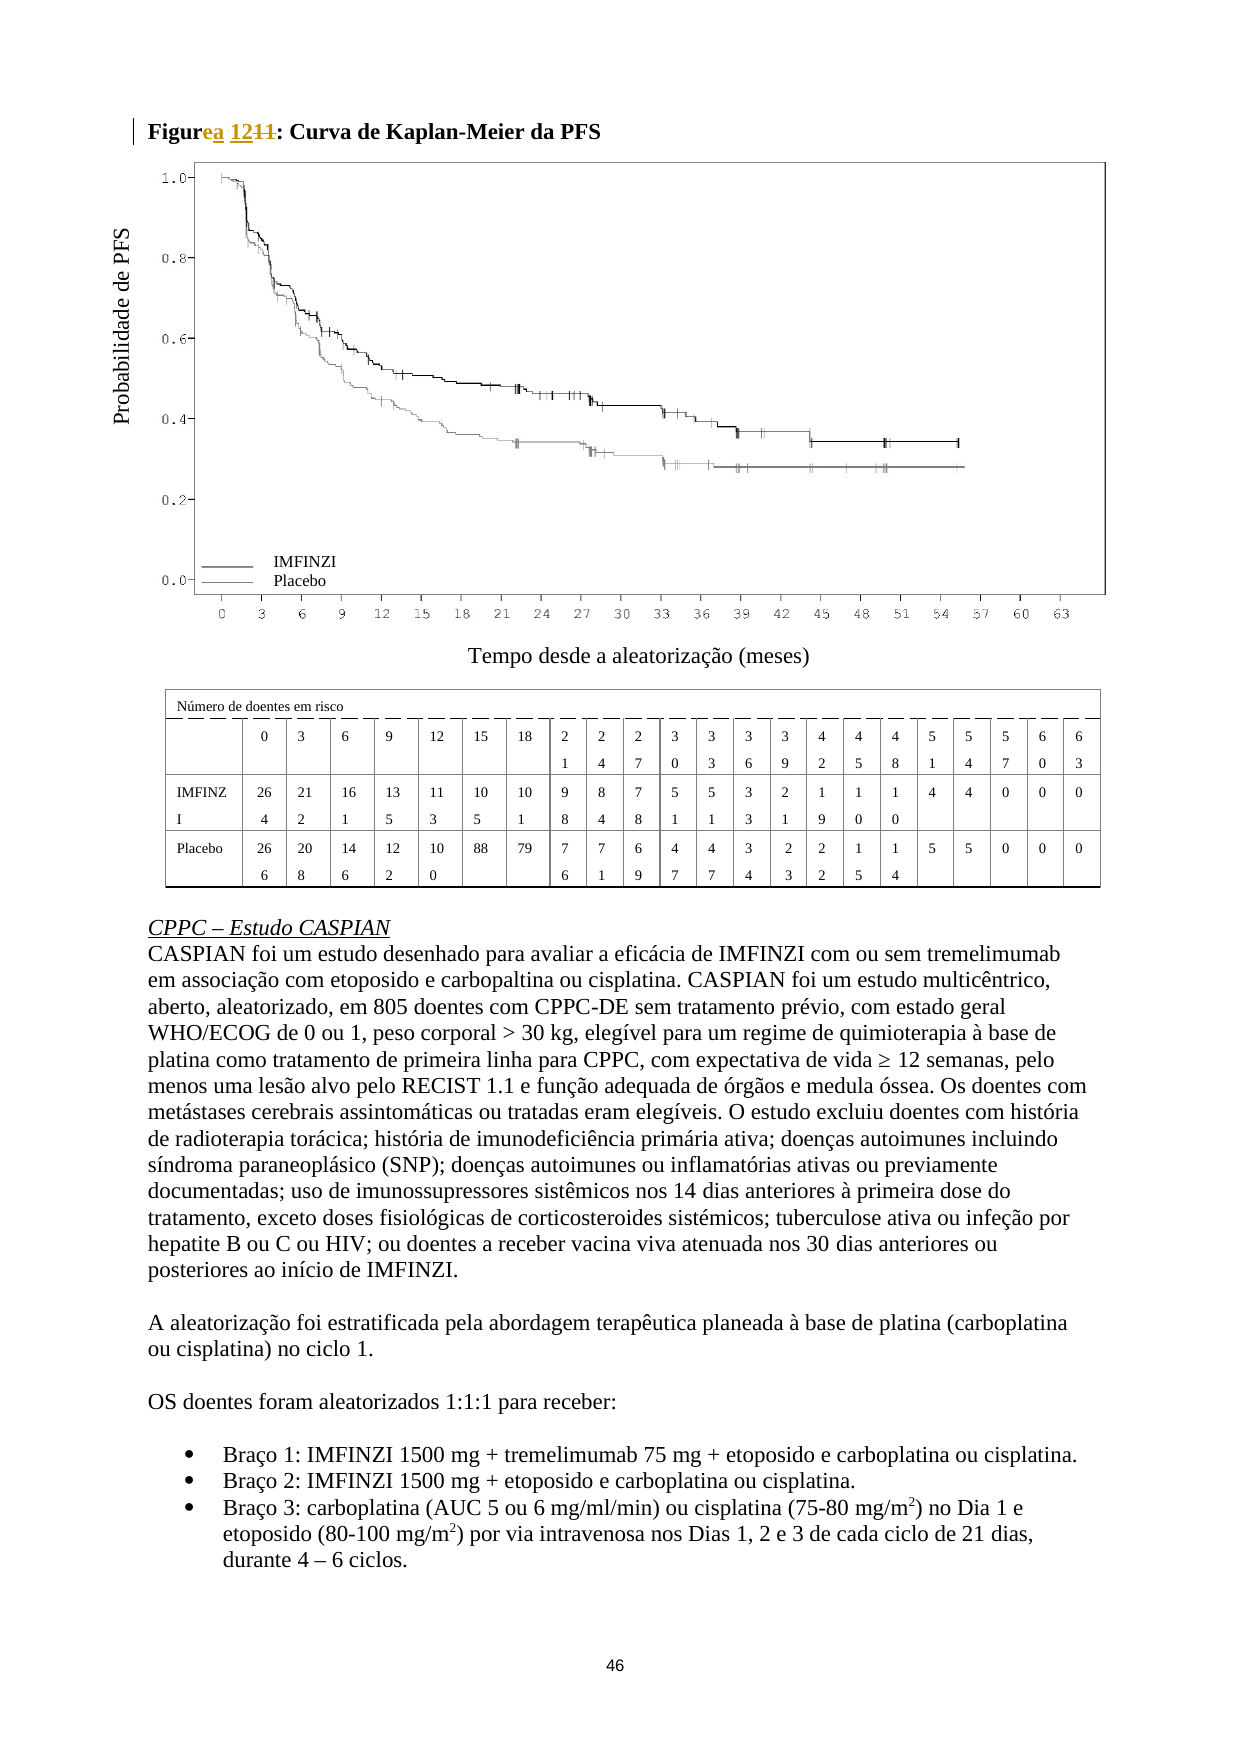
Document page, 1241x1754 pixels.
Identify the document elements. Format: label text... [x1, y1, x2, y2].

table_cell 212 [287, 775, 330, 830]
list Braço 1: IMFINZI 1500 mg + tremelimumab 75 mg + etoposido e carboplatina ou cisplatina. [185, 1441, 1092, 1467]
table_cell 146 [331, 831, 374, 886]
table_cell 0 [1064, 831, 1100, 886]
table_cell 84 [587, 775, 623, 830]
table_cell 4 [918, 775, 953, 830]
table_cell 10 [881, 775, 917, 830]
table_cell 264 [243, 775, 286, 830]
text OS doentes foram aleatorizados 1:1:1 para receber: [148, 1388, 1092, 1414]
table_cell 19 [807, 775, 843, 830]
table_cell 0 [1028, 775, 1063, 830]
table_cell 23 [771, 831, 806, 886]
table_cell 22 [807, 831, 843, 886]
table_cell 27 [624, 718, 659, 774]
table_cell 63 [1064, 718, 1100, 774]
table_cell 76 [551, 831, 586, 886]
list Braço 2: IMFINZI 1500 mg + etoposido e carboplatina ou cisplatina. [185, 1467, 1092, 1494]
table_cell 69 [624, 831, 659, 886]
text A aleatorização foi estratificada pela abordagem terapêutica planeada à base de platina (carboplatina ou cisplatina) no ciclo 1. [148, 1309, 1092, 1362]
table_cell 39 [771, 718, 806, 774]
table_cell Placebo [166, 831, 242, 886]
table_cell 9 [375, 718, 418, 774]
table_cell 0 [1064, 775, 1100, 830]
table_cell 0 [991, 831, 1027, 886]
table_cell 48 [881, 718, 917, 774]
table_cell 5 [918, 831, 953, 886]
table_cell IMFINZI [166, 775, 242, 830]
table_header Número de doentes em risco [166, 690, 1100, 718]
table_cell 88 [463, 831, 506, 886]
table_cell 57 [991, 718, 1027, 774]
table_cell 14 [881, 831, 917, 886]
list Braço 3: carboplatina (AUC 5 ou 6 mg/ml/min) ou cisplatina (75-80 mg/m2) no Dia 1 e etoposido (80-100 mg/m2) por via intravenosa nos Dias 1, 2 e 3 de cada ciclo de 21 dias, durante 4 – 6 ciclos. [185, 1494, 1092, 1573]
text CPPC – Estudo CASPIAN [148, 914, 1092, 940]
table_cell 18 [507, 718, 549, 774]
table_cell 0 [1028, 831, 1063, 886]
table_cell 33 [697, 718, 733, 774]
table_cell 12 [419, 718, 462, 774]
table_cell 78 [624, 775, 659, 830]
table_cell 135 [375, 775, 418, 830]
table_cell 21 [551, 718, 586, 774]
picture [147, 145, 1129, 635]
table_cell 15 [844, 831, 880, 886]
text Figur : Curva de Kaplan-Meier da PFS [148, 118, 1092, 145]
table_cell 21 [771, 775, 806, 830]
table_cell 5 [954, 831, 990, 886]
table_cell 54 [954, 718, 990, 774]
table_cell 51 [918, 718, 953, 774]
table_cell 24 [587, 718, 623, 774]
table_cell 161 [331, 775, 374, 830]
table_cell 71 [587, 831, 623, 886]
table_cell 60 [1028, 718, 1063, 774]
table_cell 34 [734, 831, 770, 886]
table_cell 3 [287, 718, 330, 774]
table_cell 79 [507, 831, 549, 886]
table_cell 10 [844, 775, 880, 830]
table_cell 47 [661, 831, 696, 886]
table_cell 15 [463, 718, 506, 774]
table_cell 0 [243, 718, 286, 774]
table_cell 105 [463, 775, 506, 830]
table_cell [166, 718, 242, 774]
table_cell 30 [661, 718, 696, 774]
table_cell 6 [331, 718, 374, 774]
table_cell 122 [375, 831, 418, 886]
table_cell 51 [697, 775, 733, 830]
table_cell 0 [991, 775, 1027, 830]
table_cell 4 [954, 775, 990, 830]
table_cell 45 [844, 718, 880, 774]
table_cell 51 [661, 775, 696, 830]
table_cell 33 [734, 775, 770, 830]
table_cell 208 [287, 831, 330, 886]
table_cell 98 [551, 775, 586, 830]
text CASPIAN foi um estudo desenhado para avaliar a eficácia de IMFINZI com ou sem tremelimumab em associação com etoposido e carbopaltina ou cisplatina. CASPIAN foi um estudo multicêntrico, aberto, aleatorizado, em 805 doentes com CPPC-DE sem tratamento prévio, com estado geral WHO/ECOG de 0 ou 1, peso corporal > 30 kg, elegível para um regime de quimioterapia à base de platina como tratamento de primeira linha para CPPC, com expectativa de vida ≥ 12 semanas, pelo menos uma lesão alvo pelo RECIST 1.1 e função adequada de órgãos e medula óssea. Os doentes com metástases cerebrais assintomáticas ou tratadas eram elegíveis. O estudo excluiu doentes com história de radioterapia torácica; história de imunodeficiência primária ativa; doenças autoimunes incluindo síndroma paraneoplásico (SNP); doenças autoimunes ou inflamatórias ativas ou previamente documentadas; uso de imunossupressores sistêmicos nos 14 dias anteriores à primeira dose do tratamento, exceto doses fisiológicas de corticosteroides sistémicos; tuberculose ativa ou infeção por hepatite B ou C ou HIV; ou doentes a receber vacina viva atenuada nos 30 dias anteriores ou posteriores ao início de IMFINZI. [148, 940, 1092, 1283]
table_cell 47 [697, 831, 733, 886]
table_cell 100 [419, 831, 462, 886]
table_cell 266 [243, 831, 286, 886]
table_cell 101 [507, 775, 549, 830]
table_cell 36 [734, 718, 770, 774]
table_cell 42 [807, 718, 843, 774]
table_cell 113 [419, 775, 462, 830]
